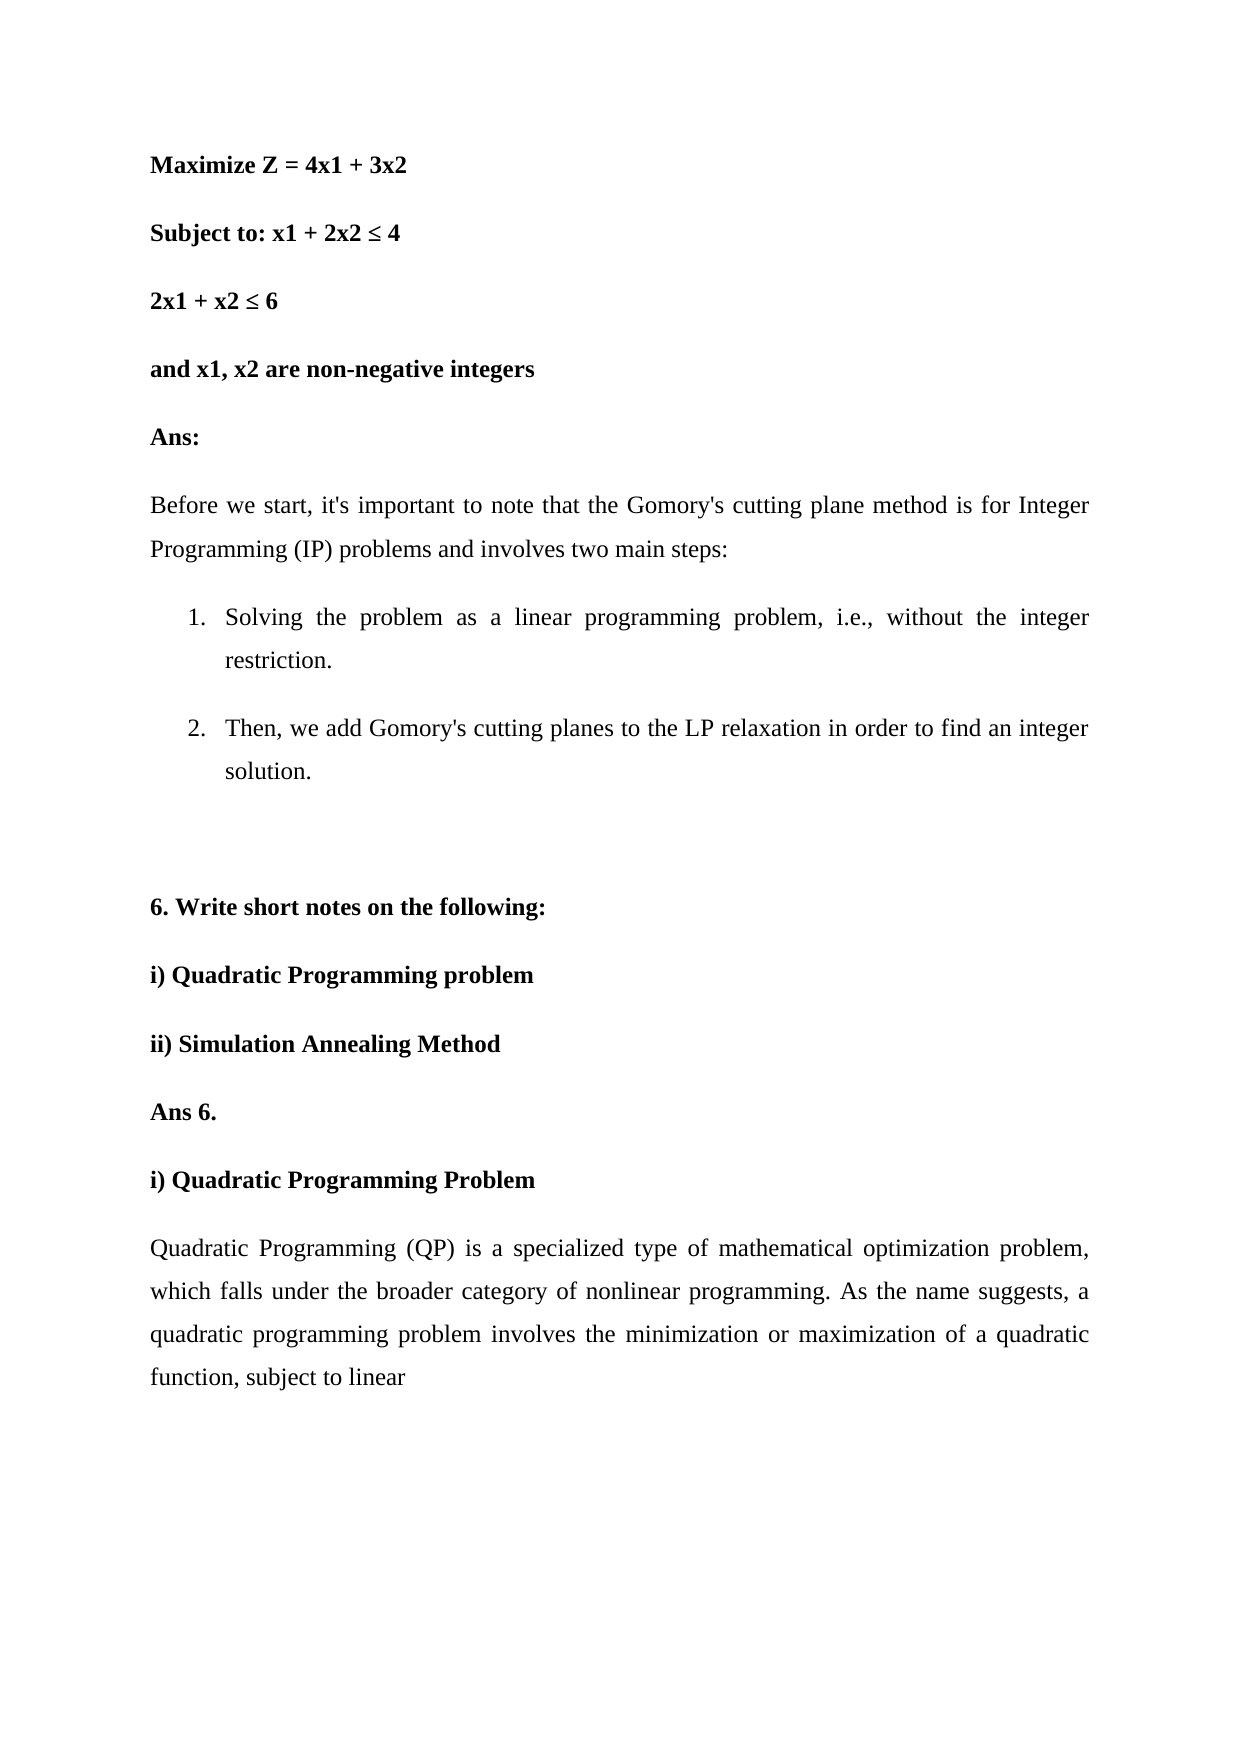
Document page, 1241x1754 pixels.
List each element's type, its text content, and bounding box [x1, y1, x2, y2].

list Then, we add Gomory's cutting planes to the LP relaxation in order to find an integer solution. [187, 713, 1090, 785]
text 2x1 + x2 ≤ 6 [150, 286, 1090, 315]
text Subject to: x1 + 2x2 ≤ 4 [150, 218, 1090, 247]
text Ans: [150, 422, 1090, 451]
text ii) Simulation Annealing Method [150, 1029, 1090, 1057]
text Before we start, it's important to note that the Gomory's cutting plane method is for Integer Programming (IP) problems and involves two main steps: [150, 491, 1090, 562]
text 6. Write short notes on the following: [150, 892, 1090, 921]
text and x1, x2 are non-negative integers [150, 354, 1090, 383]
text Ans 6. [150, 1097, 1090, 1126]
text i) Quadratic Programming problem [150, 961, 1090, 989]
text i) Quadratic Programming Problem [150, 1165, 1090, 1194]
list Solving the problem as a linear programming problem, i.e., without the integer restriction. [187, 602, 1090, 674]
text Maximize Z = 4x1 + 3x2 [150, 150, 1090, 179]
text Quadratic Programming (QP) is a specialized type of mathematical optimization problem, which falls under the broader category of nonlinear programming. As the name suggests, a quadratic programming problem involves the minimization or maximization of a quadratic function, subject to linear [150, 1233, 1090, 1391]
